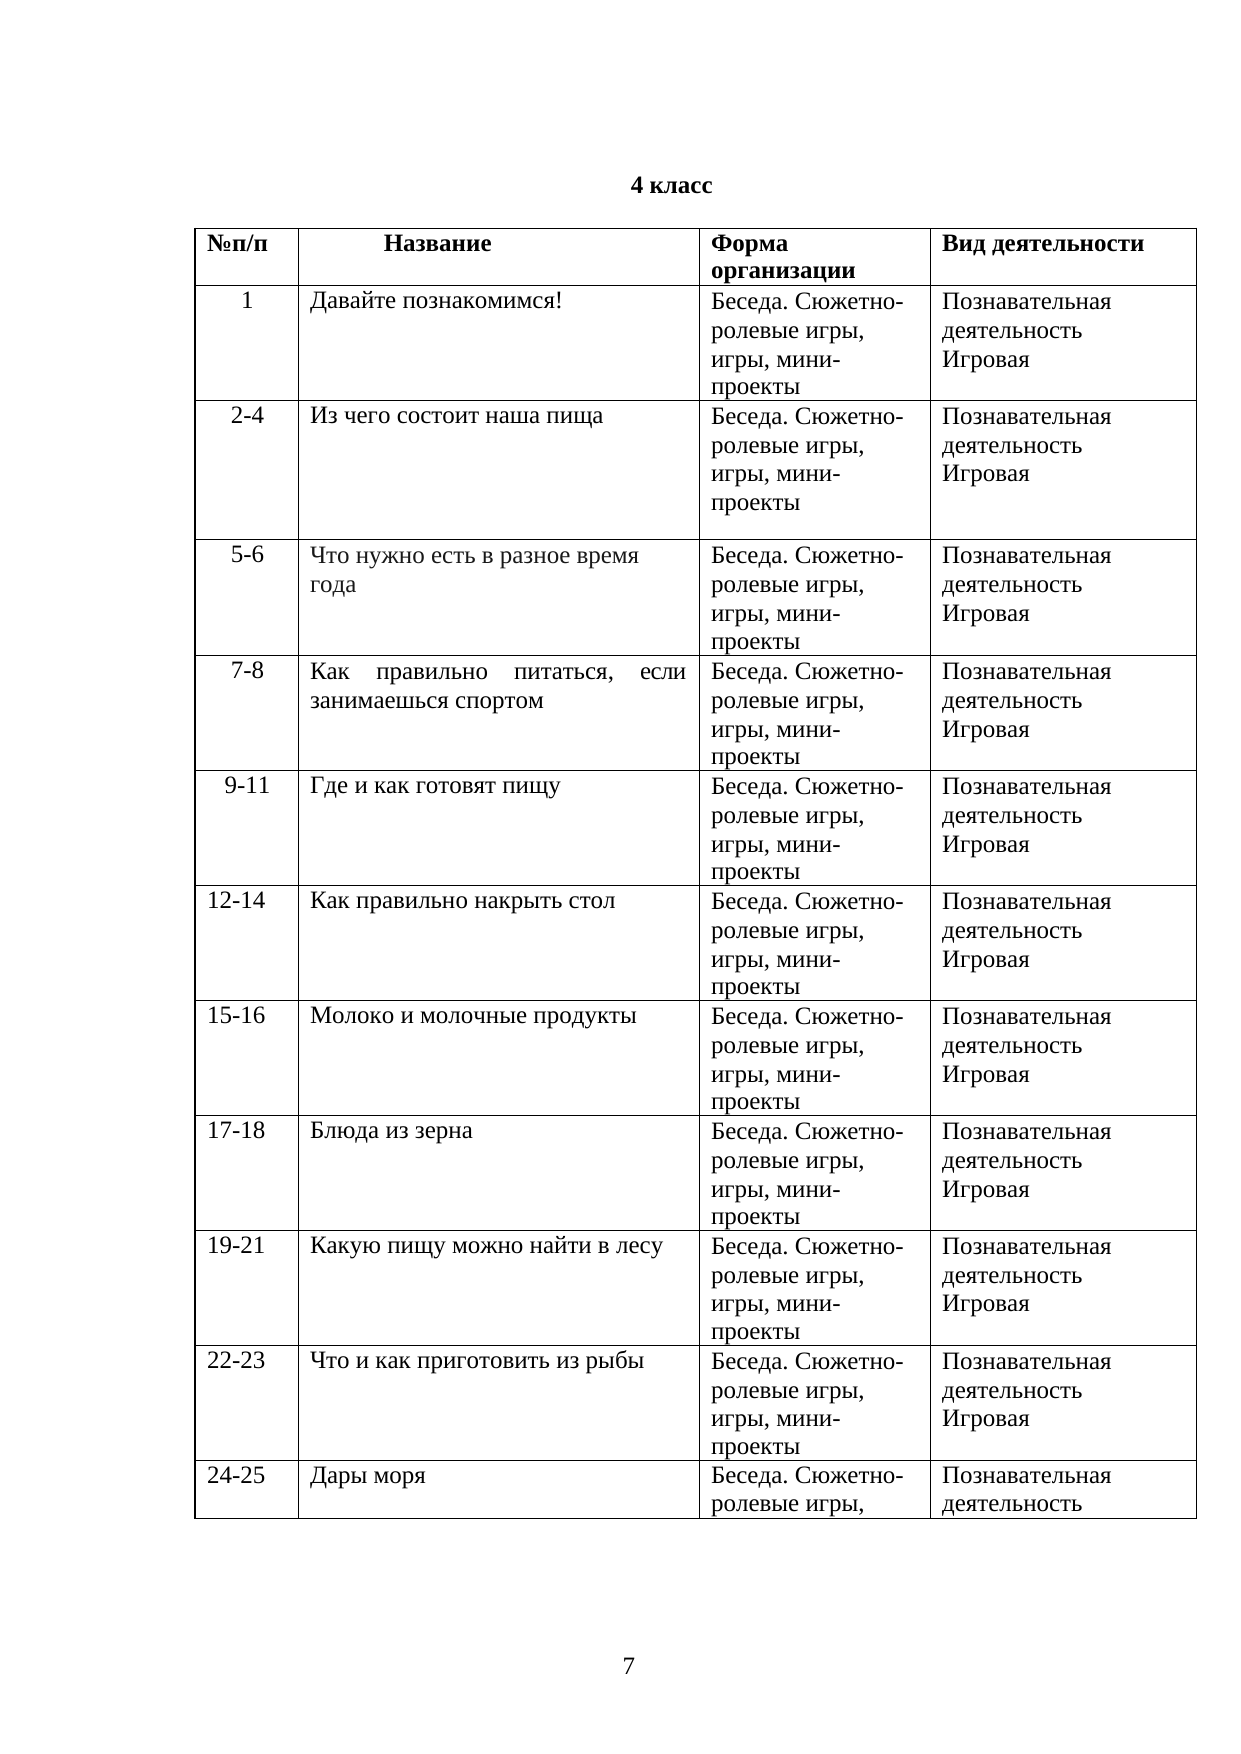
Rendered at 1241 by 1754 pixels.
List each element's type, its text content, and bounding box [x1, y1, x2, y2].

table_cell Беседа. Сюжетно- ролевые игры, игры, мини- проекты [700, 401, 930, 539]
table_cell Познавательная деятельность Игровая [931, 886, 1196, 1000]
table_cell 9-11 [196, 771, 298, 885]
table_cell Молоко и молочные продукты [299, 1001, 699, 1115]
table_header Форма организации [700, 229, 930, 285]
table_cell Познавательная деятельность Игровая [931, 1001, 1196, 1115]
table_cell Познавательная деятельность Игровая [931, 1231, 1196, 1345]
table_cell Познавательная деятельность Игровая [931, 1346, 1196, 1460]
table_cell 5-6 [196, 540, 298, 655]
table_cell Из чего состоит наша пища [299, 401, 699, 539]
table_header №п/п [196, 229, 298, 285]
table_cell Давайте познакомимся! [299, 286, 699, 400]
table_cell 19-21 [196, 1231, 298, 1345]
table_cell Блюда из зерна [299, 1116, 699, 1230]
table_cell 24-25 [196, 1461, 298, 1518]
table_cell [700, 1346, 930, 1460]
table_cell Беседа. Сюжетно- ролевые игры, игры, мини- проекты [700, 886, 930, 1000]
table_cell 15-16 [196, 1001, 298, 1115]
table_cell Беседа. Сюжетно- ролевые игры, игры, мини- проекты [700, 1001, 930, 1115]
table_cell 7-8 [196, 656, 298, 770]
table_cell Познавательная деятельность Игровая [931, 401, 1196, 539]
table_cell Беседа. Сюжетно- ролевые игры, игры, мини- проекты [700, 656, 930, 770]
table_cell 17-18 [196, 1116, 298, 1230]
table_cell 12-14 [196, 886, 298, 1000]
text 4 класс [631, 170, 1209, 199]
table_cell Какую пищу можно найти в лесу [299, 1231, 699, 1345]
table_cell Что нужно есть в разное время года [299, 540, 699, 655]
table_cell 1 [196, 286, 298, 400]
table_cell 2-4 [196, 401, 298, 539]
table_cell Дары моря [299, 1461, 699, 1518]
table_cell Как правильно накрыть стол [299, 886, 699, 1000]
table_cell Познавательная деятельность Игровая [931, 1116, 1196, 1230]
table_cell Беседа. Сюжетно- ролевые игры, игры, мини- проекты [700, 771, 930, 885]
table_cell Беседа. Сюжетно- ролевые игры, игры, мини- проекты [700, 1116, 930, 1230]
table_cell Беседа. Сюжетно- ролевые игры, игры, мини- проекты [700, 286, 930, 400]
table_cell Познавательная деятельность Игровая [931, 286, 1196, 400]
table_cell Познавательная деятельность Игровая [931, 656, 1196, 770]
table_cell Как правильно питаться, если занимаешься спортом [299, 656, 699, 770]
table_header Вид деятельности [931, 229, 1196, 285]
table_cell 22-23 [196, 1346, 298, 1460]
table_cell Что и как приготовить из рыбы [299, 1346, 699, 1460]
table_cell Беседа. Сюжетно- ролевые игры, игры, мини- проекты [700, 540, 930, 655]
table_cell Беседа. Сюжетно- ролевые игры, [700, 1461, 930, 1518]
table_cell Познавательная деятельность Игровая [931, 771, 1196, 885]
table_cell Познавательная деятельность [931, 1461, 1196, 1518]
table_header Название [299, 229, 699, 285]
table_cell Познавательная деятельность Игровая [931, 540, 1196, 655]
table_cell Беседа. Сюжетно- ролевые игры, игры, мини- проекты [700, 1231, 930, 1345]
table_cell Где и как готовят пищу [299, 771, 699, 885]
